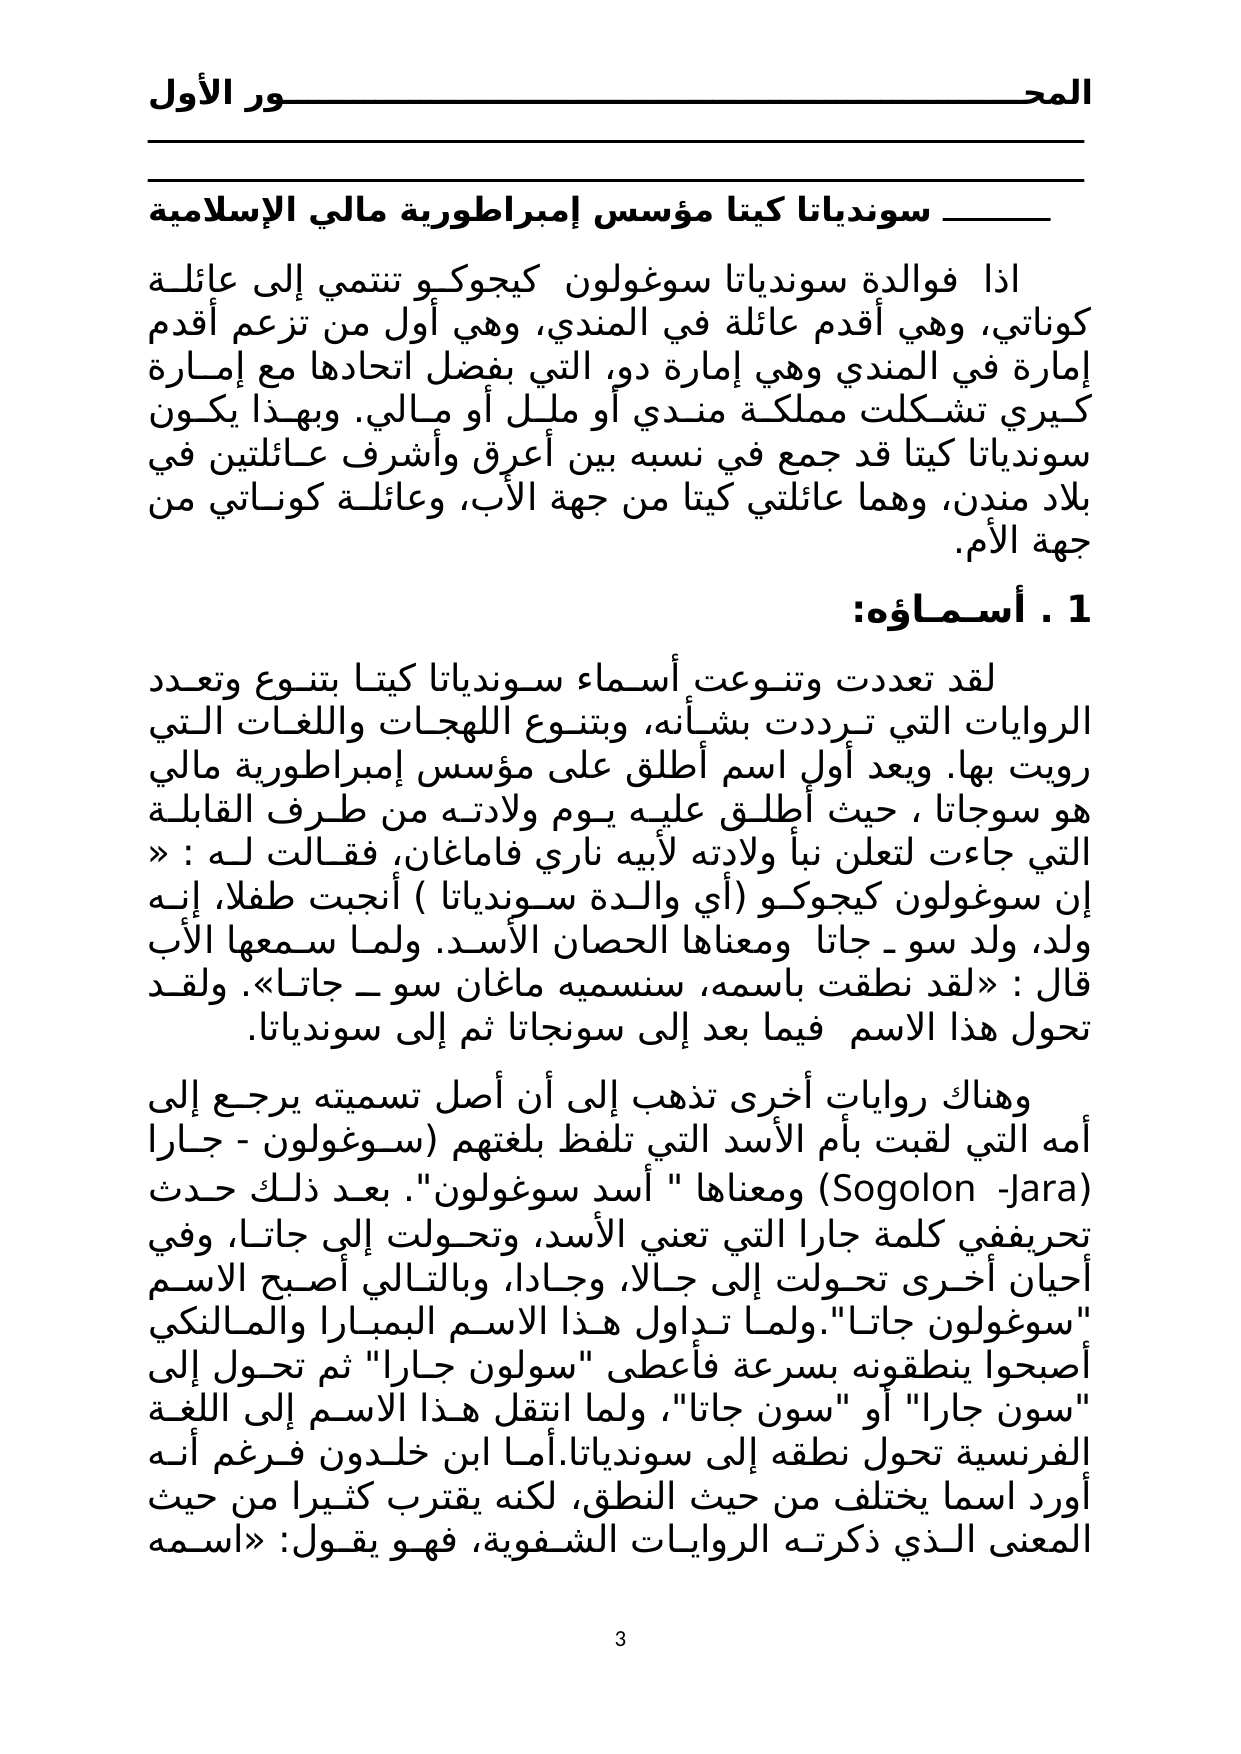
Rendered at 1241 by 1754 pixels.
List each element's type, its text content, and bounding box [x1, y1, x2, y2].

text اذا فوالدة سوندياتا سوغولون كيجوكو تنتمي إلى عائلة كوناتي، وهي أقدم عائلة في المندي، وهي أول من تزعم أقدم إمارة في المندي وهي إمارة دو، التي بفضل اتحادها مع إمارة كيري تشكلت مملكة مندي أو ملل أو مالي. وبهذا يكون سوندياتا كيتا قد جمع في نسبه بين أعرق وأشرف عائلتين في بلاد مندن، وهما عائلتي كيتا من جهة الأب، وعائلة كوناتي من جهة الأم. [148, 257, 1093, 563]
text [148, 1074, 1093, 1562]
text لقد تعددت وتنوعت أسماء سوندياتا كيتا بتنوع وتعدد الروايات التي ترددت بشأنه، وبتنوع اللهجات واللغات التي رويت بها. ويعد أول اسم أطلق على مؤسس إمبراطورية مالي هو سوجاتا ، حيث أطلق عليه يوم ولادته من طرف القابلة التي جاءت لتعلن نبأ ولادته لأبيه ناري فاماغان، فقالت له : « إن سوغولون كيجوكو (أي والدة سوندياتا ) أنجبت طفلا، إنه ولد، ولد سو ـ جاتا ومعناها الحصان الأسد. ولما سمعها الأب قال : «لقد نطقت باسمه، سنسميه ماغان سو ـ جاتا». ولقد تحول هذا الاسم فيما بعد إلى سونجاتا ثم إلى سوندياتا. [148, 656, 1093, 1049]
text 1 . أسـمـاؤه: [148, 588, 1093, 631]
